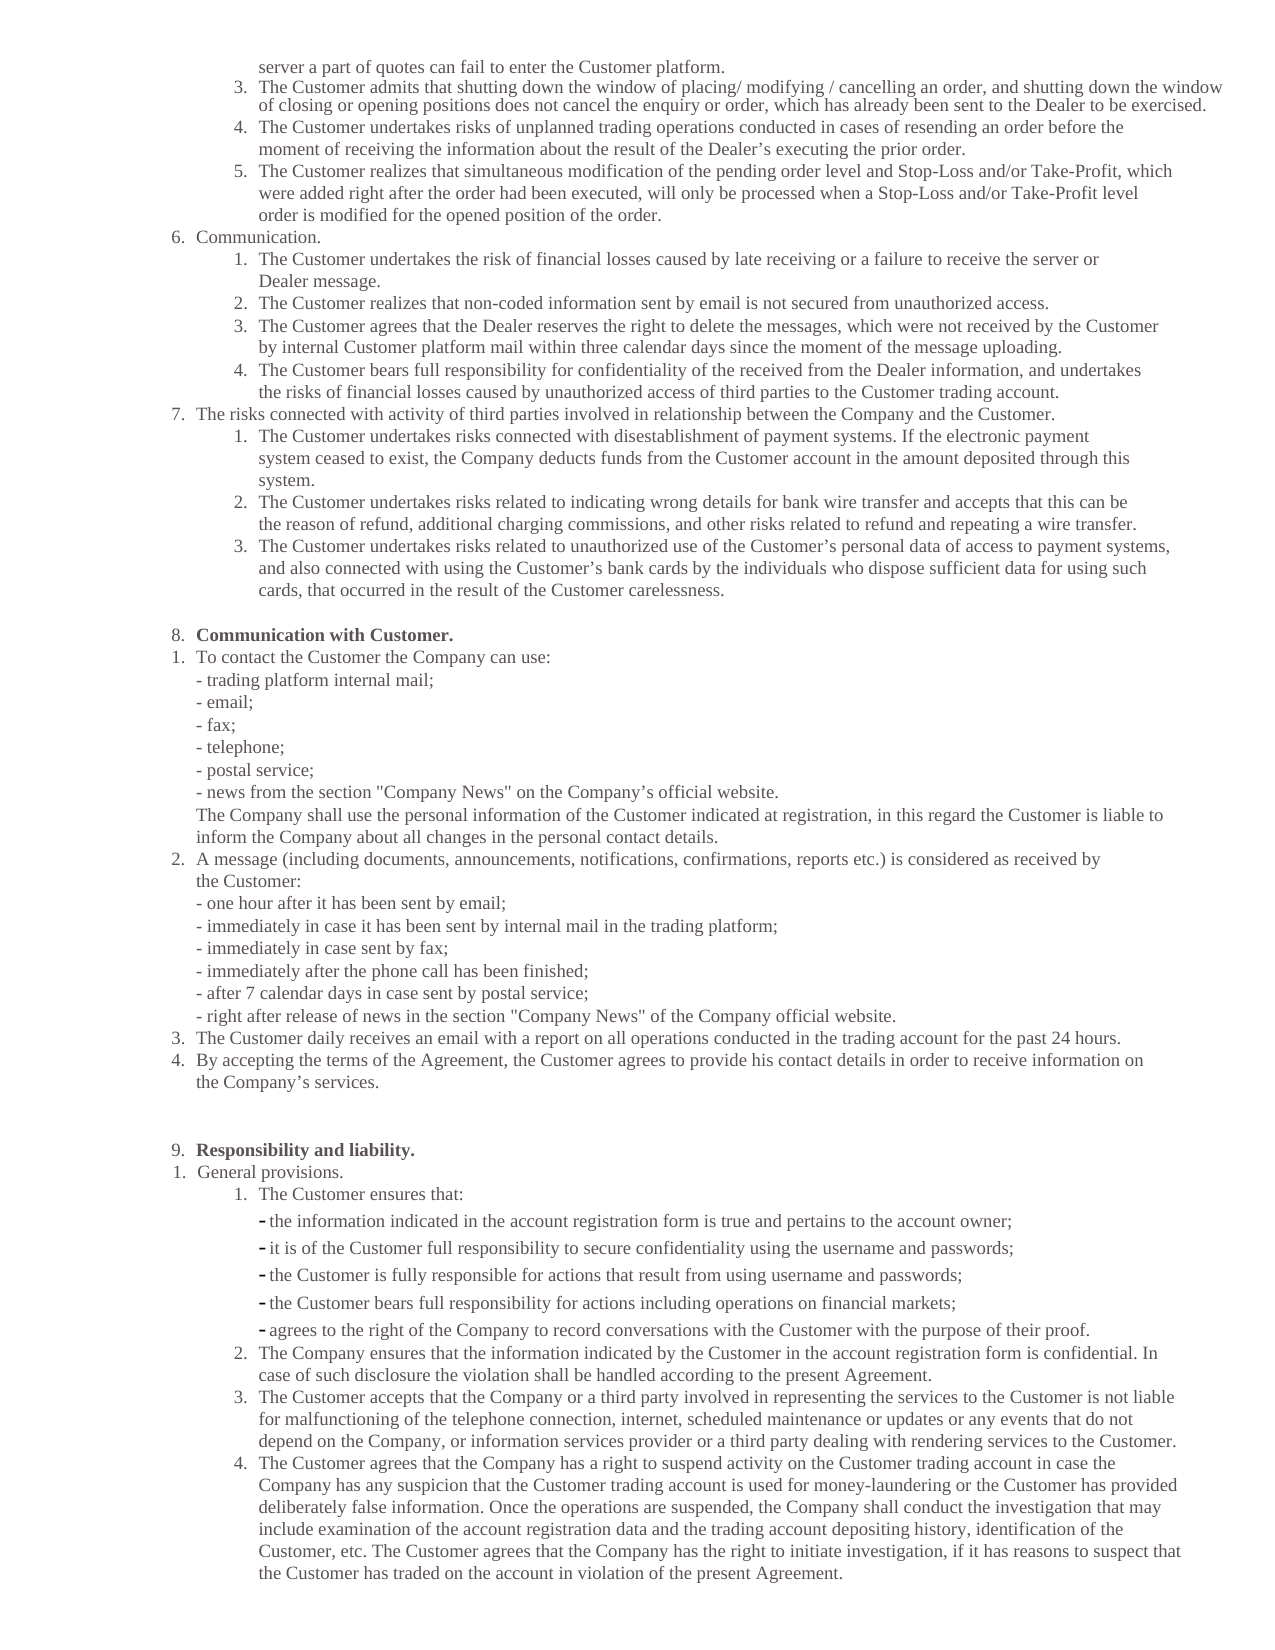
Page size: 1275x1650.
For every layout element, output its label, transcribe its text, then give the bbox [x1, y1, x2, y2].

text The Company shall use the personal information of the Customer indicated at registration, in this regard the Customer is liable to inform the Company about all changes in the personal contact details. [196, 804, 1187, 847]
list The Customer agrees that the Dealer reserves the right to delete the messages, which were not received by the Customer by internal Customer platform mail within three calendar days since the moment of the message uploading. [233, 314, 1180, 358]
list A message (including documents, announcements, notifications, confirmations, reports etc.) is considered as received by the Customer: [171, 848, 1126, 891]
list Communication. [171, 226, 1237, 247]
list after 7 calendar days in case sent by postal service; [196, 982, 1237, 1004]
list The Customer accepts that the Company or a third party involved in representing the services to the Customer is not liable for malfunctioning of the telephone connection, internet, scheduled maintenance or updates or any events that do not depend on the Company, or information services provider or a third party dealing with rendering services to the Customer. [233, 1386, 1188, 1451]
list email; [196, 691, 1237, 713]
list fax; [196, 714, 1237, 735]
list news from the section "Company News" on the Company’s official website. [196, 781, 1237, 803]
list the Customer bears full responsibility for actions including operations on financial markets; [258, 1288, 1237, 1314]
subtitle Communication with Customer. [171, 624, 1237, 646]
list The Customer undertakes risks of unplanned trading operations conducted in cases of resending an order before the moment of receiving the information about the result of the Dealer’s executing the prior order. [233, 116, 1186, 159]
list The Customer bears full responsibility for confidentiality of the received from the Dealer information, and undertakes the risks of financial losses caused by unauthorized access of third parties to the Customer trading account. [233, 358, 1166, 402]
list the information indicated in the account registration form is true and pertains to the account owner; [258, 1206, 1237, 1232]
list trading platform internal mail; [196, 669, 1237, 690]
list The Customer undertakes risks related to unauthorized use of the Customer’s personal data of access to payment systems, and also connected with using the Customer’s bank cards by the individuals who dispose sufficient data for using such cards, that occurred in the result of the Customer carelessness. [233, 535, 1193, 600]
list General provisions. [171, 1161, 344, 1182]
list The Customer ensures that: [233, 1183, 1237, 1205]
list immediately in case it has been sent by internal mail in the trading platform; [196, 914, 1237, 936]
list The Customer undertakes risks connected with disestablishment of payment systems. If the electronic payment system ceased to exist, the Company deducts funds from the Customer account in the amount deposited through this system. [233, 425, 1143, 490]
list immediately in case sent by fax; [196, 937, 1237, 959]
list The Customer undertakes risks related to indicating wrong details for bank wire transfer and accepts that this can be the reason of refund, additional charging commissions, and other risks related to refund and repeating a wire transfer. [233, 491, 1156, 534]
list The Customer undertakes the risk of financial losses caused by late receiving or a failure to receive the server or Dealer message. [233, 248, 1151, 292]
list The Customer realizes that non-coded information sent by email is not secured from unauthorized access. [234, 292, 1237, 314]
list To contact the Customer the Company can use: [171, 646, 1237, 668]
list The Customer agrees that the Company has a right to suspend activity on the Customer trading account in case the Company has any suspicion that the Customer trading account is used for money-laundering or the Customer has provided deliberately false information. Once the operations are suspended, the Company shall conduct the investigation that may include examination of the account registration data and the trading account depositing history, identification of the Customer, etc. The Customer agrees that the Company has the right to initiate investigation, if it has reasons to suspect that the Customer has traded on the account in violation of the present Agreement. [233, 1452, 1191, 1584]
list The risks connected with activity of third parties involved in relationship between the Company and the Customer. [171, 402, 1237, 424]
list The Customer realizes that simultaneous modification of the pending order level and Stop-Loss and/or Take-Profit, which were added right after the order had been executed, will only be processed when a Stop-Loss and/or Take-Profit level order is modified for the opened position of the order. [233, 159, 1180, 225]
list agrees to the right of the Company to record conversations with the Customer with the purpose of their proof. [258, 1315, 1237, 1341]
list one hour after it has been sent by email; [196, 892, 1237, 914]
list telephone; [196, 736, 1237, 758]
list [233, 56, 1186, 78]
subtitle Responsibility and liability. [171, 1139, 1237, 1160]
list The Customer daily receives an email with a report on all operations conducted in the trading account for the past 24 hours. [171, 1027, 1237, 1048]
list immediately after the phone call has been finished; [196, 959, 1237, 981]
list it is of the Customer full responsibility to secure confidentiality using the username and passwords; [258, 1233, 1237, 1259]
list the Customer is fully responsible for actions that result from using username and passwords; [258, 1261, 1237, 1287]
list The Company ensures that the information indicated by the Customer in the account registration form is confidential. In case of such disclosure the violation shall be handled according to the present Agreement. [233, 1342, 1191, 1386]
list right after release of news in the section "Company News" of the Company official website. [196, 1004, 1237, 1026]
list The Customer admits that shutting down the window of placing/ modifying / cancelling an order, and shutting down the window of closing or opening positions does not cancel the enquiry or order, which has already been sent to the Dealer to be exercised. [233, 78, 1237, 115]
list By accepting the terms of the Agreement, the Customer agrees to provide his contact details in order to receive information on the Company’s services. [171, 1049, 1169, 1092]
list postal service; [196, 759, 1237, 781]
